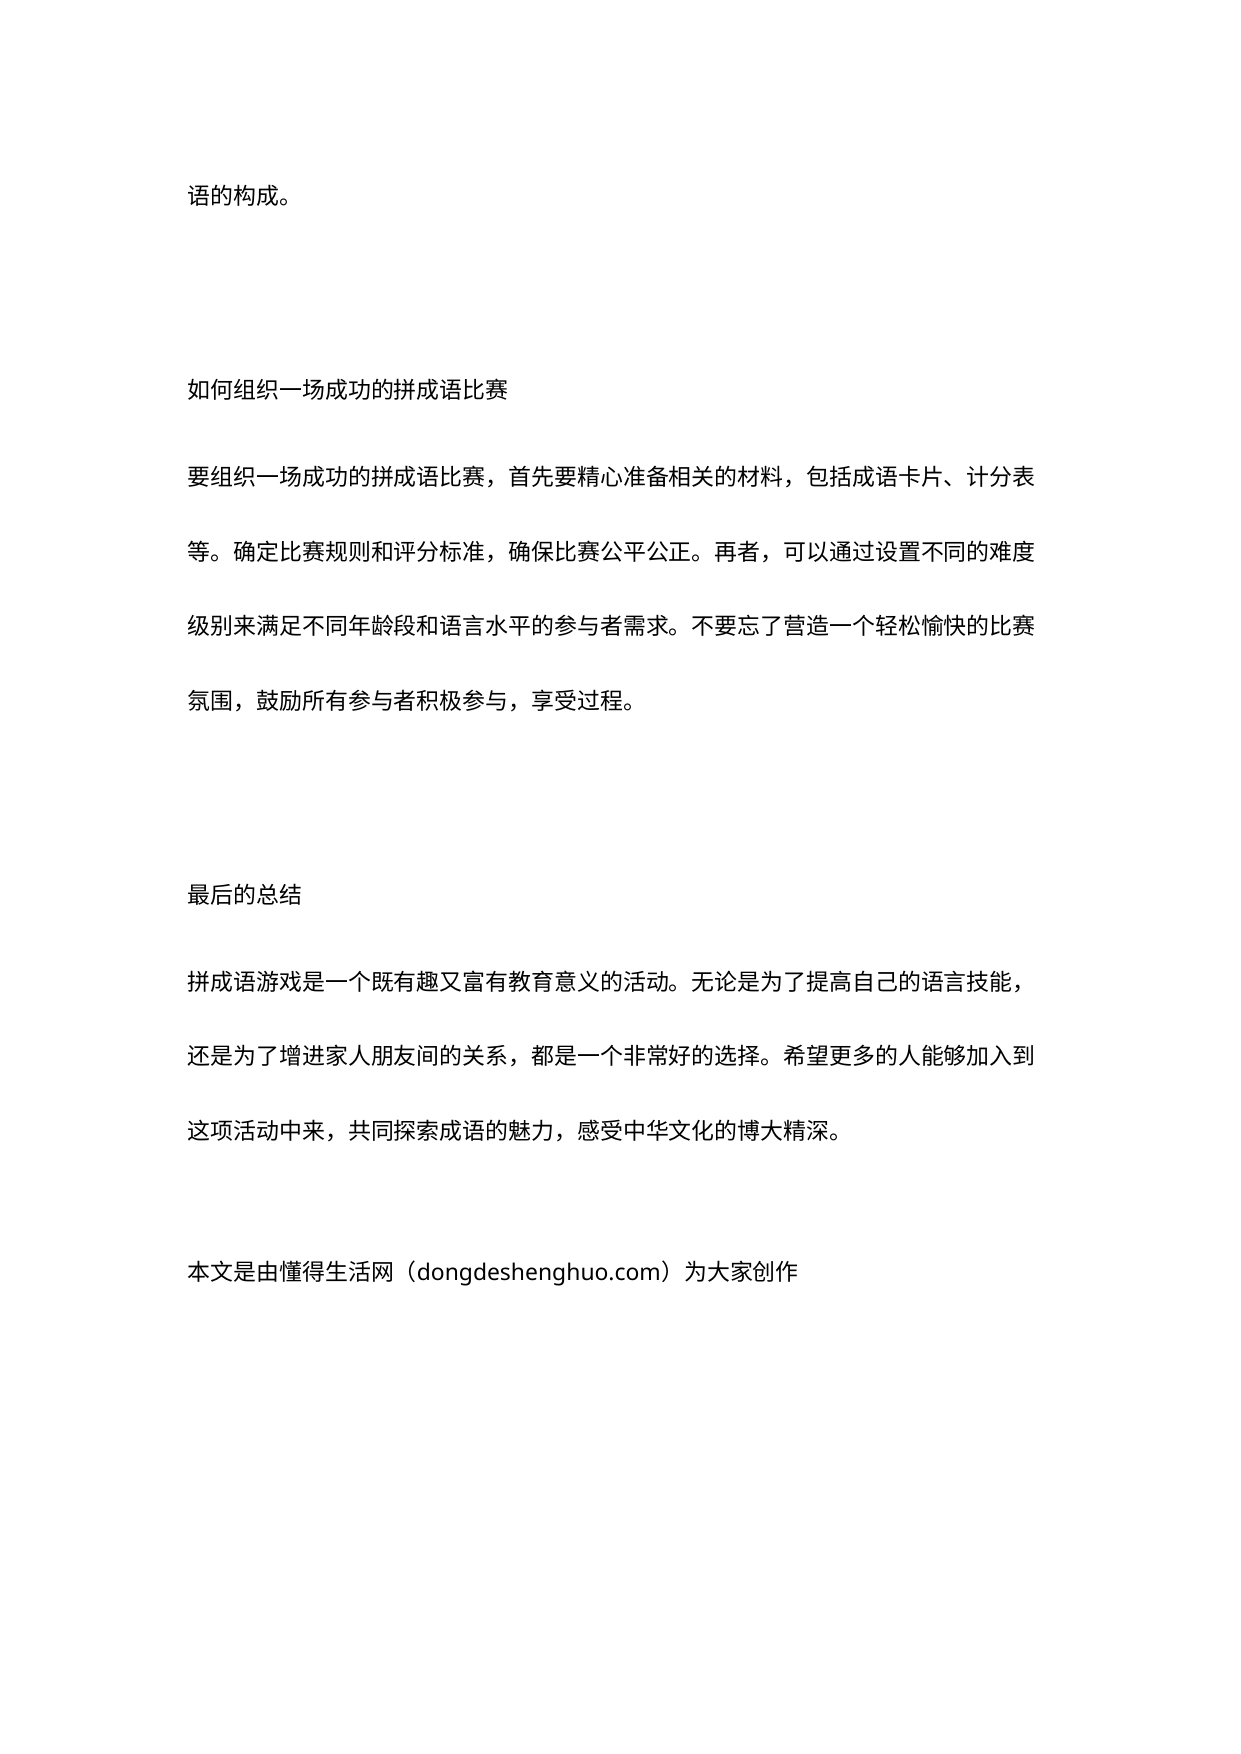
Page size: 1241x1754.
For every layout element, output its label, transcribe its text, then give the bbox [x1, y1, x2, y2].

text 要组织一场成功的拼成语比赛，首先要精心准备相关的材料，包括成语卡片、计分表等。确定比赛规则和评分标准，确保比赛公平公正。再者，可以通过设置不同的难度级别来满足不同年龄段和语言水平的参与者需求。不要忘了营造一个轻松愉快的比赛氛围，鼓励所有参与者积极参与，享受过程。 [187, 443, 1053, 732]
text 拼成语游戏是一个既有趣又富有教育意义的活动。无论是为了提高自己的语言技能，还是为了增进家人朋友间的关系，都是一个非常好的选择。希望更多的人能够加入到这项活动中来，共同探索成语的魅力，感受中华文化的博大精深。 [187, 948, 1053, 1162]
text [187, 162, 1053, 227]
text 如何组织一场成功的拼成语比赛 [187, 356, 1053, 421]
text 最后的总结 [187, 861, 1053, 926]
text 本文是由懂得生活网（dongdeshenghuo.com）为大家创作 [187, 1237, 1053, 1302]
